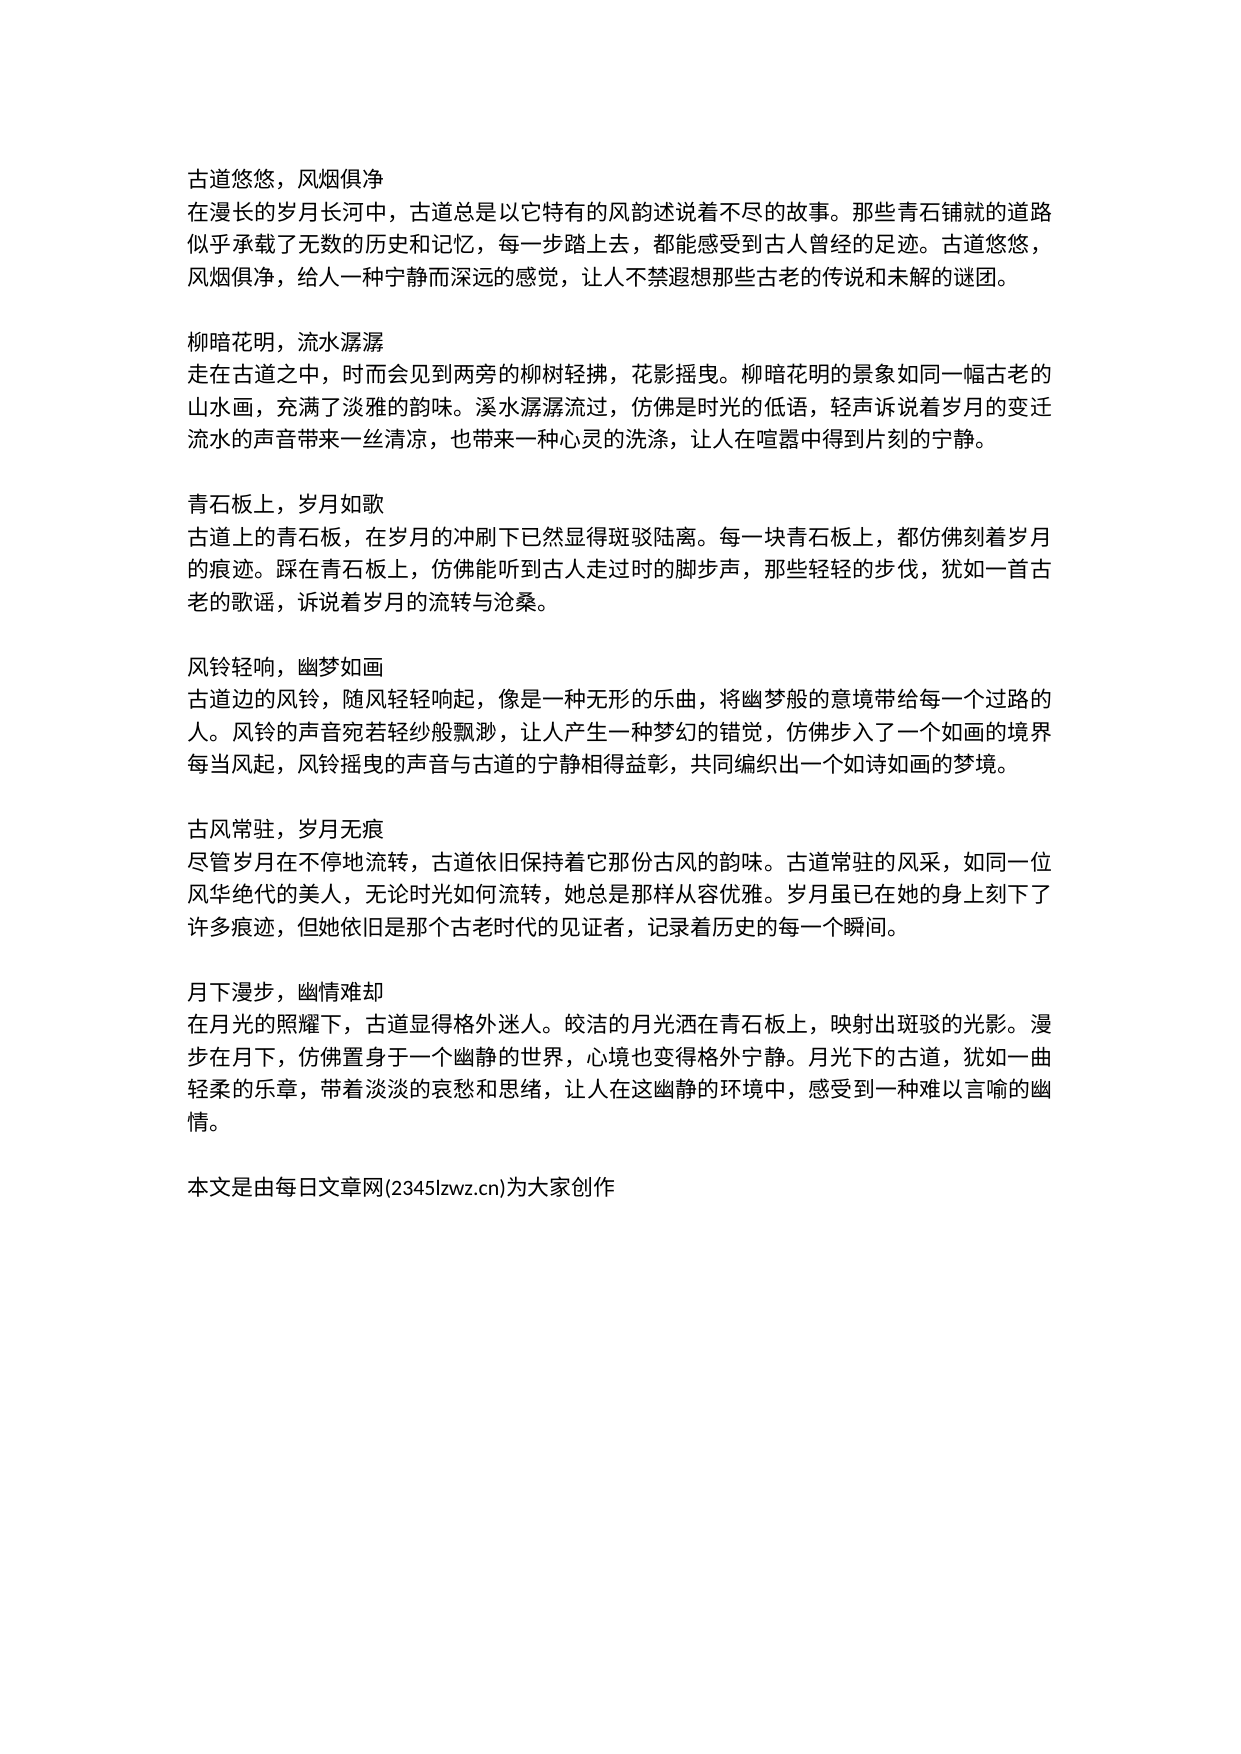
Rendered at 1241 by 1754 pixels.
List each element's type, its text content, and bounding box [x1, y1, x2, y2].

text 风铃轻响，幽梦如画 [187, 649, 1053, 682]
text 在月光的照耀下，古道显得格外迷人。皎洁的月光洒在青石板上，映射出斑驳的光影。漫步在月下，仿佛置身于一个幽静的世界，心境也变得格外宁静。月光下的古道，犹如一曲轻柔的乐章，带着淡淡的哀愁和思绪，让人在这幽静的环境中，感受到一种难以言喻的幽情。 [187, 1007, 1053, 1137]
text 尽管岁月在不停地流转，古道依旧保持着它那份古风的韵味。古道常驻的风采，如同一位风华绝代的美人，无论时光如何流转，她总是那样从容优雅。岁月虽已在她的身上刻下了许多痕迹，但她依旧是那个古老时代的见证者，记录着历史的每一个瞬间。 [187, 844, 1053, 942]
text 古道上的青石板，在岁月的冲刷下已然显得斑驳陆离。每一块青石板上，都仿佛刻着岁月的痕迹。踩在青石板上，仿佛能听到古人走过时的脚步声，那些轻轻的步伐，犹如一首古老的歌谣，诉说着岁月的流转与沧桑。 [187, 519, 1053, 617]
text 月下漫步，幽情难却 [187, 974, 1053, 1007]
text 在漫长的岁月长河中，古道总是以它特有的风韵述说着不尽的故事。那些青石铺就的道路，似乎承载了无数的历史和记忆，每一步踏上去，都能感受到古人曾经的足迹。古道悠悠，风烟俱净，给人一种宁静而深远的感觉，让人不禁遐想那些古老的传说和未解的谜团。 [187, 194, 1053, 292]
text 走在古道之中，时而会见到两旁的柳树轻拂，花影摇曳。柳暗花明的景象如同一幅古老的山水画，充满了淡雅的韵味。溪水潺潺流过，仿佛是时光的低语，轻声诉说着岁月的变迁。流水的声音带来一丝清凉，也带来一种心灵的洗涤，让人在喧嚣中得到片刻的宁静。 [187, 357, 1053, 454]
text 古道悠悠，风烟俱净 [187, 162, 1053, 194]
text 古道边的风铃，随风轻轻响起，像是一种无形的乐曲，将幽梦般的意境带给每一个过路的人。风铃的声音宛若轻纱般飘渺，让人产生一种梦幻的错觉，仿佛步入了一个如画的境界。每当风起，风铃摇曳的声音与古道的宁静相得益彰，共同编织出一个如诗如画的梦境。 [187, 682, 1053, 779]
text 古风常驻，岁月无痕 [187, 812, 1053, 844]
text 柳暗花明，流水潺潺 [187, 324, 1053, 357]
text 本文是由每日文章网(2345lzwz.cn)为大家创作 [187, 1169, 1053, 1202]
text 青石板上，岁月如歌 [187, 487, 1053, 519]
